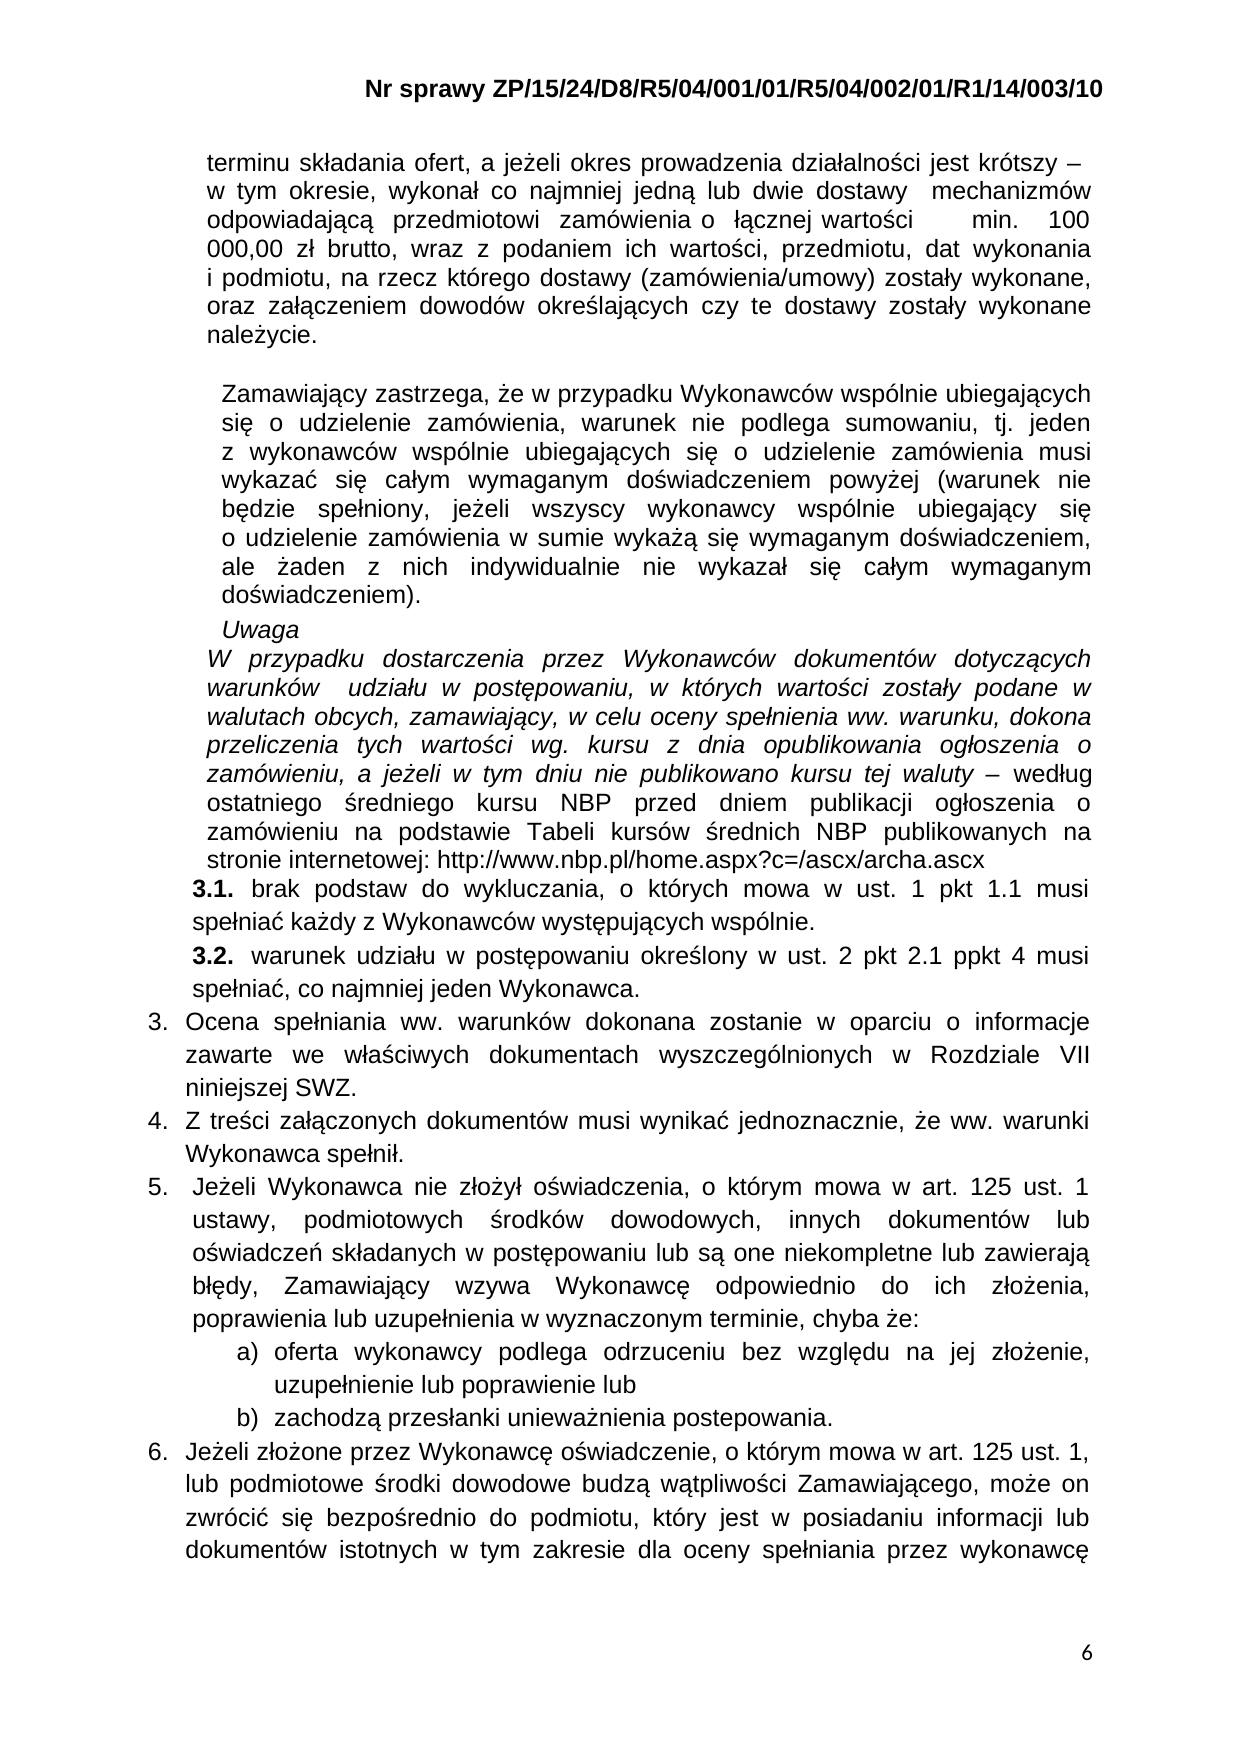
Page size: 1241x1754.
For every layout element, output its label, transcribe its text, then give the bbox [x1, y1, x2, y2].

text W przypadku dostarczenia przez Wykonawców dokumentów dotyczących warunków udziału w postępowaniu, w których wartości zostały podane w walutach obcych, zamawiający, w celu oceny spełnienia ww. warunku, dokona przeliczenia tych wartości wg. kursu z dnia opublikowania ogłoszenia o zamówieniu, a jeżeli w tym dniu nie publikowano kursu tej waluty – według ostatniego średniego kursu NBP przed dniem publikacji ogłoszenia o zamówieniu na podstawie Tabeli kursów średnich NBP publikowanych na stronie internetowej: http://www.nbp.pl/home.aspx?c=/ascx/archa.ascx [133, 644, 1093, 874]
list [148, 1436, 1091, 1564]
text Zamawiający zastrzega, że w przypadku Wykonawców wspólnie ubiegających się o udzielenie zamówienia, warunek nie podlega sumowaniu, tj. jeden z wykonawców wspólnie ubiegających się o udzielenie zamówienia musi wykazać się całym wymaganym doświadczeniem powyżej (warunek nie będzie spełniony, jeżeli wszyscy wykonawcy wspólnie ubiegający się o udzielenie zamówienia w sumie wykażą się wymaganym doświadczeniem, ale żaden z nich indywidualnie nie wykazał się całym wymaganym doświadczeniem). [221, 379, 1093, 609]
list Ocena spełniania ww. warunków dokonana zostanie w oparciu o informacje zawarte we właściwych dokumentach wyszczególnionych w Rozdziale VII niniejszej SWZ. [148, 1007, 1091, 1102]
list brak podstaw do wykluczania, o których mowa w ust. 1 pkt 1.1 musi spełniać każdy z Wykonawców występujących wspólnie. [192, 874, 1091, 936]
list Z treści załączonych dokumentów musi wynikać jednoznacznie, że ww. warunki Wykonawca spełnił. [148, 1106, 1091, 1168]
text Uwaga [221, 616, 1093, 644]
list Jeżeli Wykonawca nie złożył oświadczenia, o którym mowa w art. 125 ust. 1 ustawy, podmiotowych środków dowodowych, innych dokumentów lub oświadczeń składanych w postępowaniu lub są one niekompletne lub zawierają błędy, Zamawiający wzywa Wykonawcę odpowiednio do ich złożenia, poprawienia lub uzupełnienia w wyznaczonym terminie, chyba że: [148, 1172, 1091, 1333]
list zachodzą przesłanki unieważnienia postepowania. [236, 1403, 1091, 1432]
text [207, 148, 1093, 349]
list oferta wykonawcy podlega odrzuceniu bez względu na jej złożenie, uzupełnienie lub poprawienie lub [236, 1337, 1091, 1399]
list warunek udziału w postępowaniu określony w ust. 2 pkt 2.1 ppkt 4 musi spełniać, co najmniej jeden Wykonawca. [192, 941, 1091, 1002]
